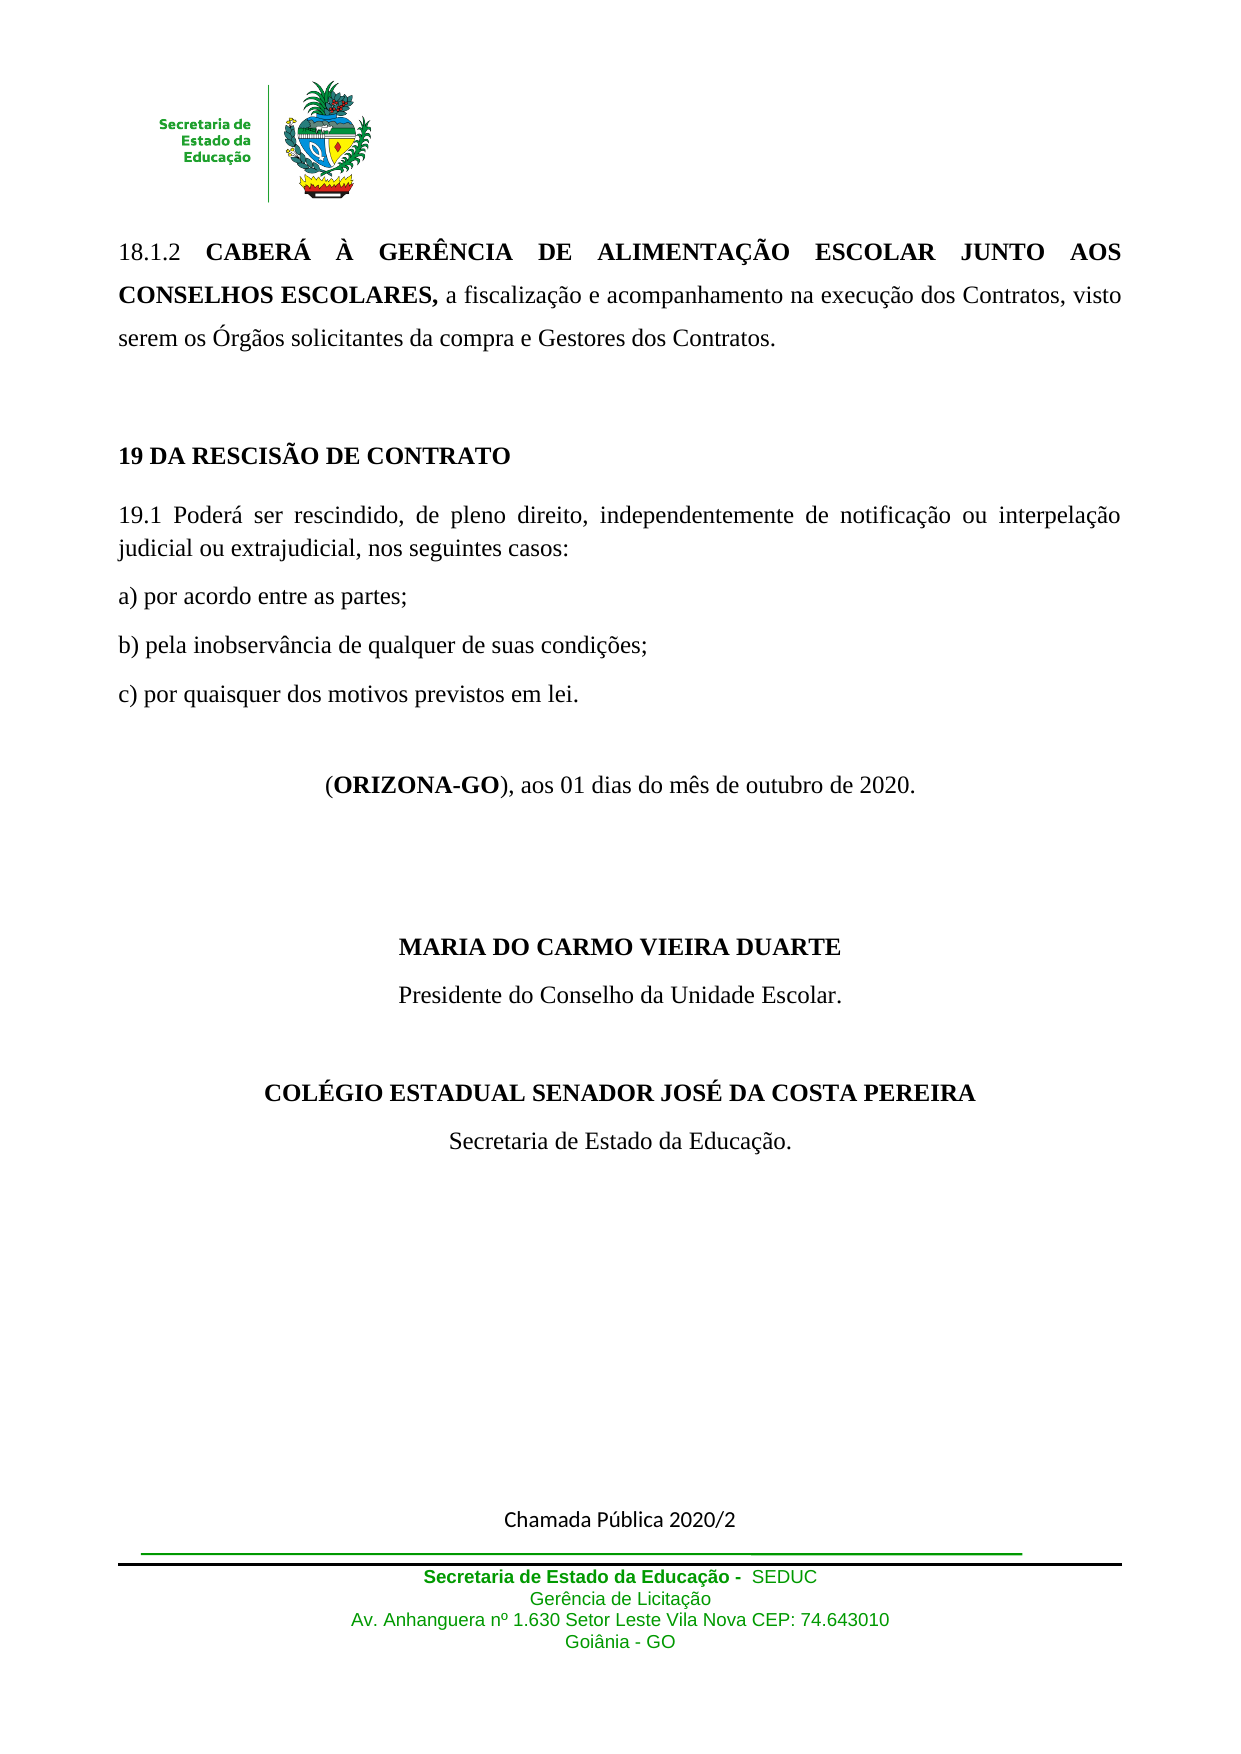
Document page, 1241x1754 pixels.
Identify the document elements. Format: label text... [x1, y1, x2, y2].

text 18.1.2 CABERÁ À GERÊNCIA DE ALIMENTAÇÃO ESCOLAR JUNTO AOS CONSELHOS ESCOLARES, a fiscalização e acompanhamento na execução dos Contratos, visto serem os Órgãos solicitantes da compra e Gestores dos Contratos. [118, 237, 1122, 352]
text 19 DA RESCISÃO DE CONTRATO [118, 441, 1122, 470]
text Presidente do Conselho da Unidade Escolar. [118, 980, 1122, 1009]
text 19.1 Poderá ser rescindido, de pleno direito, independentemente de notificação ou interpelação judicial ou extrajudicial, nos seguintes casos: [118, 500, 1122, 561]
picture [118, 73, 412, 210]
text a) por acordo entre as partes; [118, 581, 1122, 610]
text b) pela inobservância de qualquer de suas condições; [118, 630, 1122, 659]
text (ORIZONA-GO), aos 01 dias do mês de outubro de 2020. [118, 770, 1122, 799]
text MARIA DO CARMO VIEIRA DUARTE [118, 932, 1122, 960]
text Secretaria de Estado da Educação. [118, 1126, 1122, 1155]
text c) por quaisquer dos motivos previstos em lei. [118, 679, 1122, 707]
text COLÉGIO ESTADUAL SENADOR JOSÉ DA COSTA PEREIRA [118, 1078, 1122, 1106]
